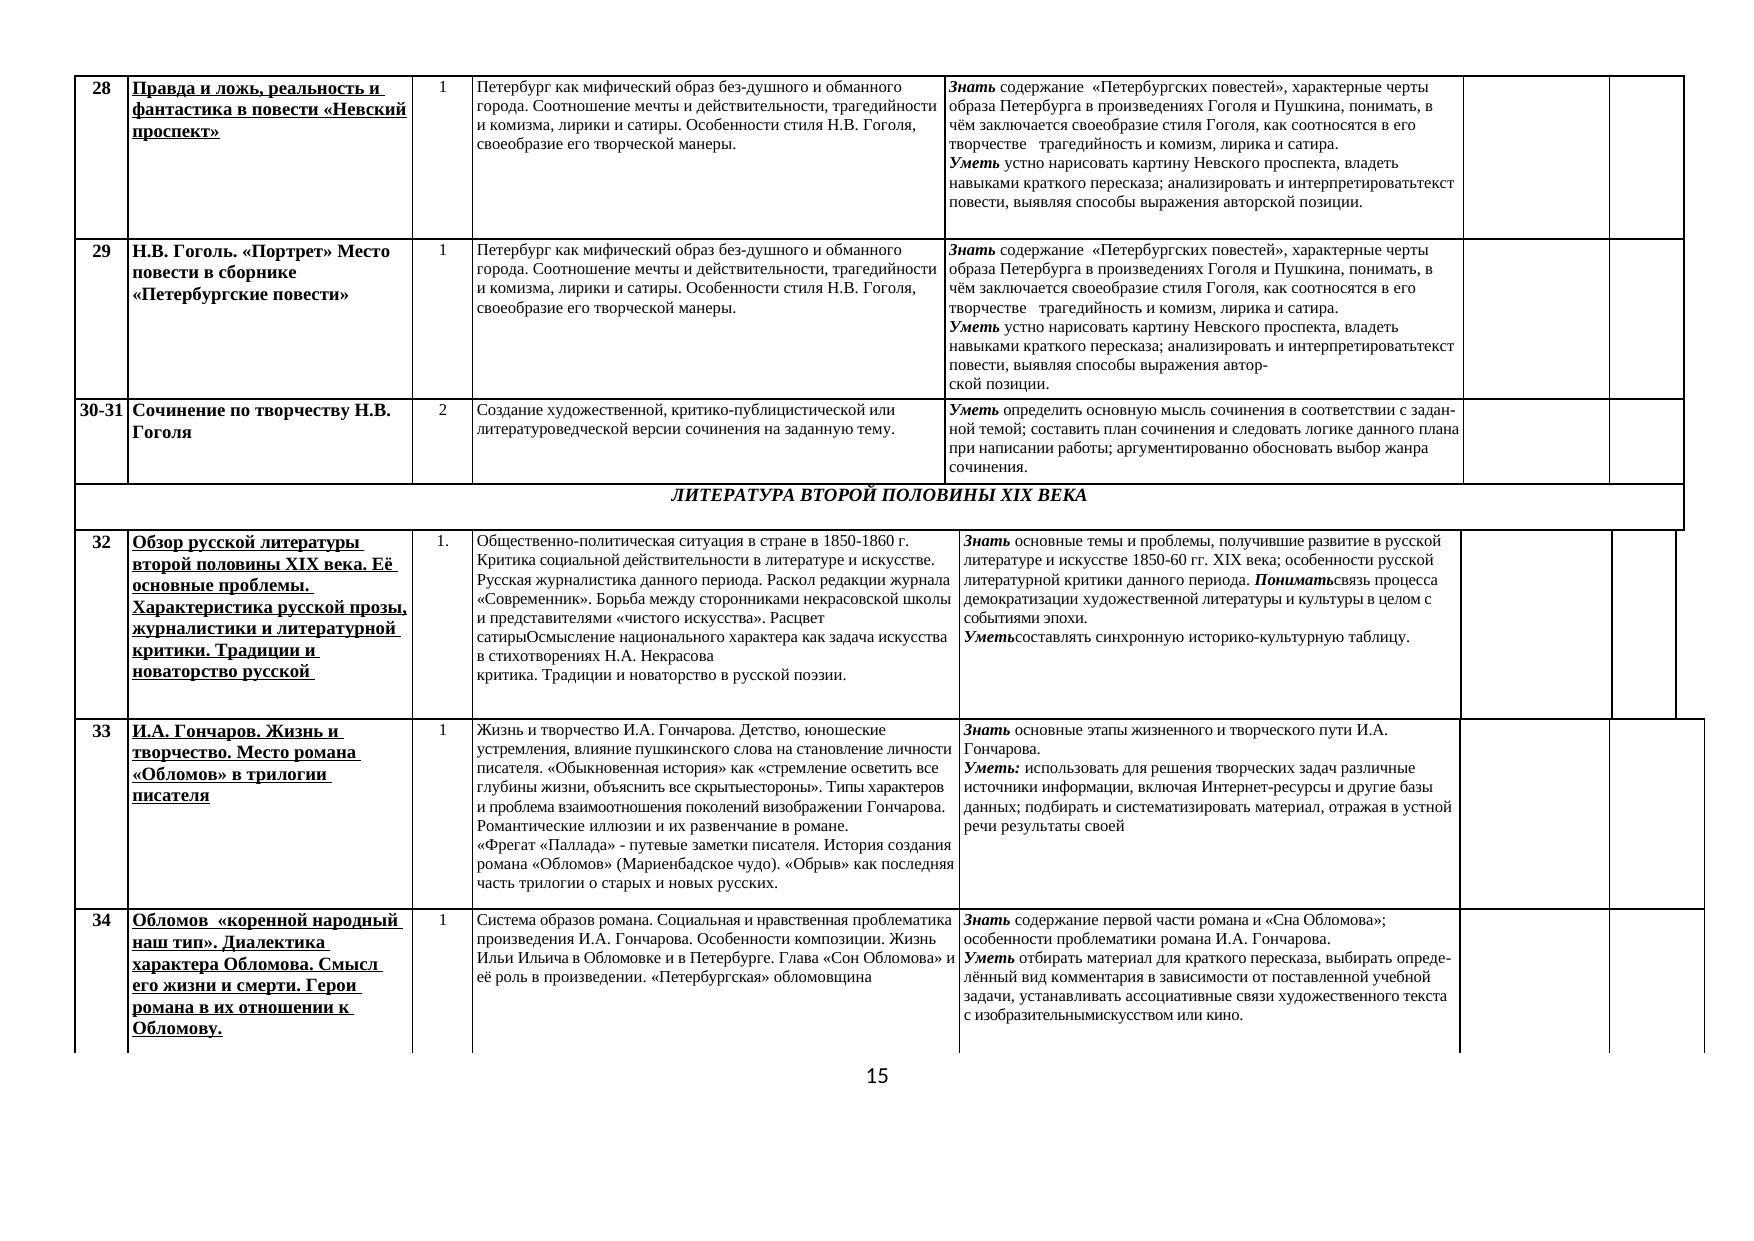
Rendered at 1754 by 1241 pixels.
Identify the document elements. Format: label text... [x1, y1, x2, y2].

table_cell [1464, 77, 1609, 238]
table_cell [1461, 910, 1609, 1053]
table_cell [1610, 77, 1683, 238]
table_cell 34 [76, 910, 127, 1053]
table_cell 32 [76, 531, 127, 718]
table_cell 1 [413, 240, 472, 398]
table_cell Создание художественной, критико-публицистической или литературоведческой версии сочинения на заданную тему. [473, 400, 944, 483]
table_cell 2 [413, 400, 472, 483]
table_cell Обломов «коренной народный наш тип». Диалектика характера Обломова. Смысл его жизни и смерти. Герои романа в их отношении к Обломову. [129, 910, 412, 1053]
table_cell 1 [413, 77, 472, 238]
table_cell Н.В. Гоголь. «Портрет» Место повести в сборнике «Петербургские повести» [129, 240, 412, 398]
table_cell [1610, 400, 1683, 483]
table_cell [1610, 910, 1704, 1053]
table_cell 33 [76, 720, 127, 908]
table_cell 29 [76, 240, 127, 398]
table_cell Знать основные темы и проблемы, получившие развитие в русской литературе и искусстве 1850-60 гг. XIX века; особенности русской литературной критики данного периода. Пониматьсвязь процесса демократизации художественной литературы и культуры в целом с событиями эпохи. Уметьсоставлять синхронную историко-культурную таблицу. [960, 531, 1460, 718]
table_cell [1461, 720, 1609, 908]
table_cell Знать основные этапы жизненного и творческого пути И.А. Гончарова. Уметь: использовать для решения творческих задач различные источники информации, включая Интернет-ресурсы и другие базы данных; подбирать и систематизировать материал, отражая в устной речи результаты своей [960, 720, 1459, 908]
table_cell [473, 77, 944, 238]
table_cell Система образов романа. Социальная и нравственная проблематика произведения И.А. Гончарова. Особенности композиции. Жизнь Ильи Ильича в Обломовке и в Петербурге. Глава «Сон Обломова» и её роль в произведении. «Петербургская» обломовщина [473, 910, 959, 1053]
table_cell 1. [413, 531, 472, 718]
table_cell Правда и ложь, реальность и фантастика в повести «Невский проспект» [129, 77, 412, 238]
table_cell 1 [413, 720, 472, 908]
table_cell Знать содержание первой части романа и «Сна Обломова»; особенности проблематики романа И.А. Гончарова. Уметь отбирать материал для краткого пересказа, выбирать определённый вид комментария в зависимости от поставленной учебной задачи, устанавливать ассоциативные связи художественного текста с изобразительнымискусством или кино. [960, 910, 1459, 1053]
table_cell И.А. Гончаров. Жизнь и творчество. Место романа «Обломов» в трилогии писателя [129, 720, 412, 908]
table_cell Сочинение по творчеству Н.В. Гоголя [129, 400, 412, 483]
table_cell Обзор русской литературы второй половины XIX века. Её основные проблемы. Характеристика русской прозы, журналистики и литературной критики. Традиции и новаторство русской [129, 531, 412, 718]
table_cell Знать содержание «Петербургских повестей», характерные черты образа Петербурга в произведениях Гоголя и Пушкина, понимать, в чём заключается своеобразие стиля Гоголя, как соотносятся в его творчестве трагедийность и комизм, лирика и сатира. Уметь устно нарисовать картину Невского проспекта, владеть навыками краткого пересказа; анализировать и интерпретироватьтекст повести, выявляя способы выражения автор- ской позиции. [946, 240, 1463, 398]
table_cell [946, 77, 1463, 238]
table_cell [1610, 720, 1704, 908]
table_cell Уметь определить основную мысль сочинения в соответствии с заданной темой; составить план сочинения и следовать логике данного плана при написании работы; аргументированно обосновать выбор жанра сочинения. [946, 400, 1463, 483]
table_cell 1 [413, 910, 472, 1053]
table_cell Жизнь и творчество И.А. Гончарова. Детство, юношеские устремления, влияние пушкинского слова на становление личности писателя. «Обыкновенная история» как «стремление осветить все глубины жизни, объяснить все скрытыестороны». Типы характеров и проблема взаимоотношения поколений визображении Гончарова. Романтические иллюзии и их развенчание в романе. «Фрегат «Паллада» - путевые заметки писателя. История создания романа «Обломов» (Мариенбадское чудо). «Обрыв» как последняя часть трилогии о старых и новых русских. [473, 720, 959, 908]
table_cell [1610, 240, 1683, 398]
table_cell [1464, 240, 1609, 398]
table_cell 28 [76, 77, 127, 238]
table_cell 30-31 [76, 400, 127, 483]
table_cell Общественно-политическая ситуация в стране в 1850-1860 г. Критика социальной действительности в литературе и искусстве. Русская журналистика данного периода. Раскол редакции журнала «Современник». Борьба между сторонниками некрасовской школы и представителями «чистого искусства». Расцвет сатирыОсмысление национального характера как задача искусства в стихотворениях Н.А. Некрасова критика. Традиции и новаторство в русской поэзии. [473, 531, 959, 718]
table_cell [1462, 531, 1611, 718]
table_cell [1464, 400, 1609, 483]
table_cell [1613, 531, 1675, 718]
